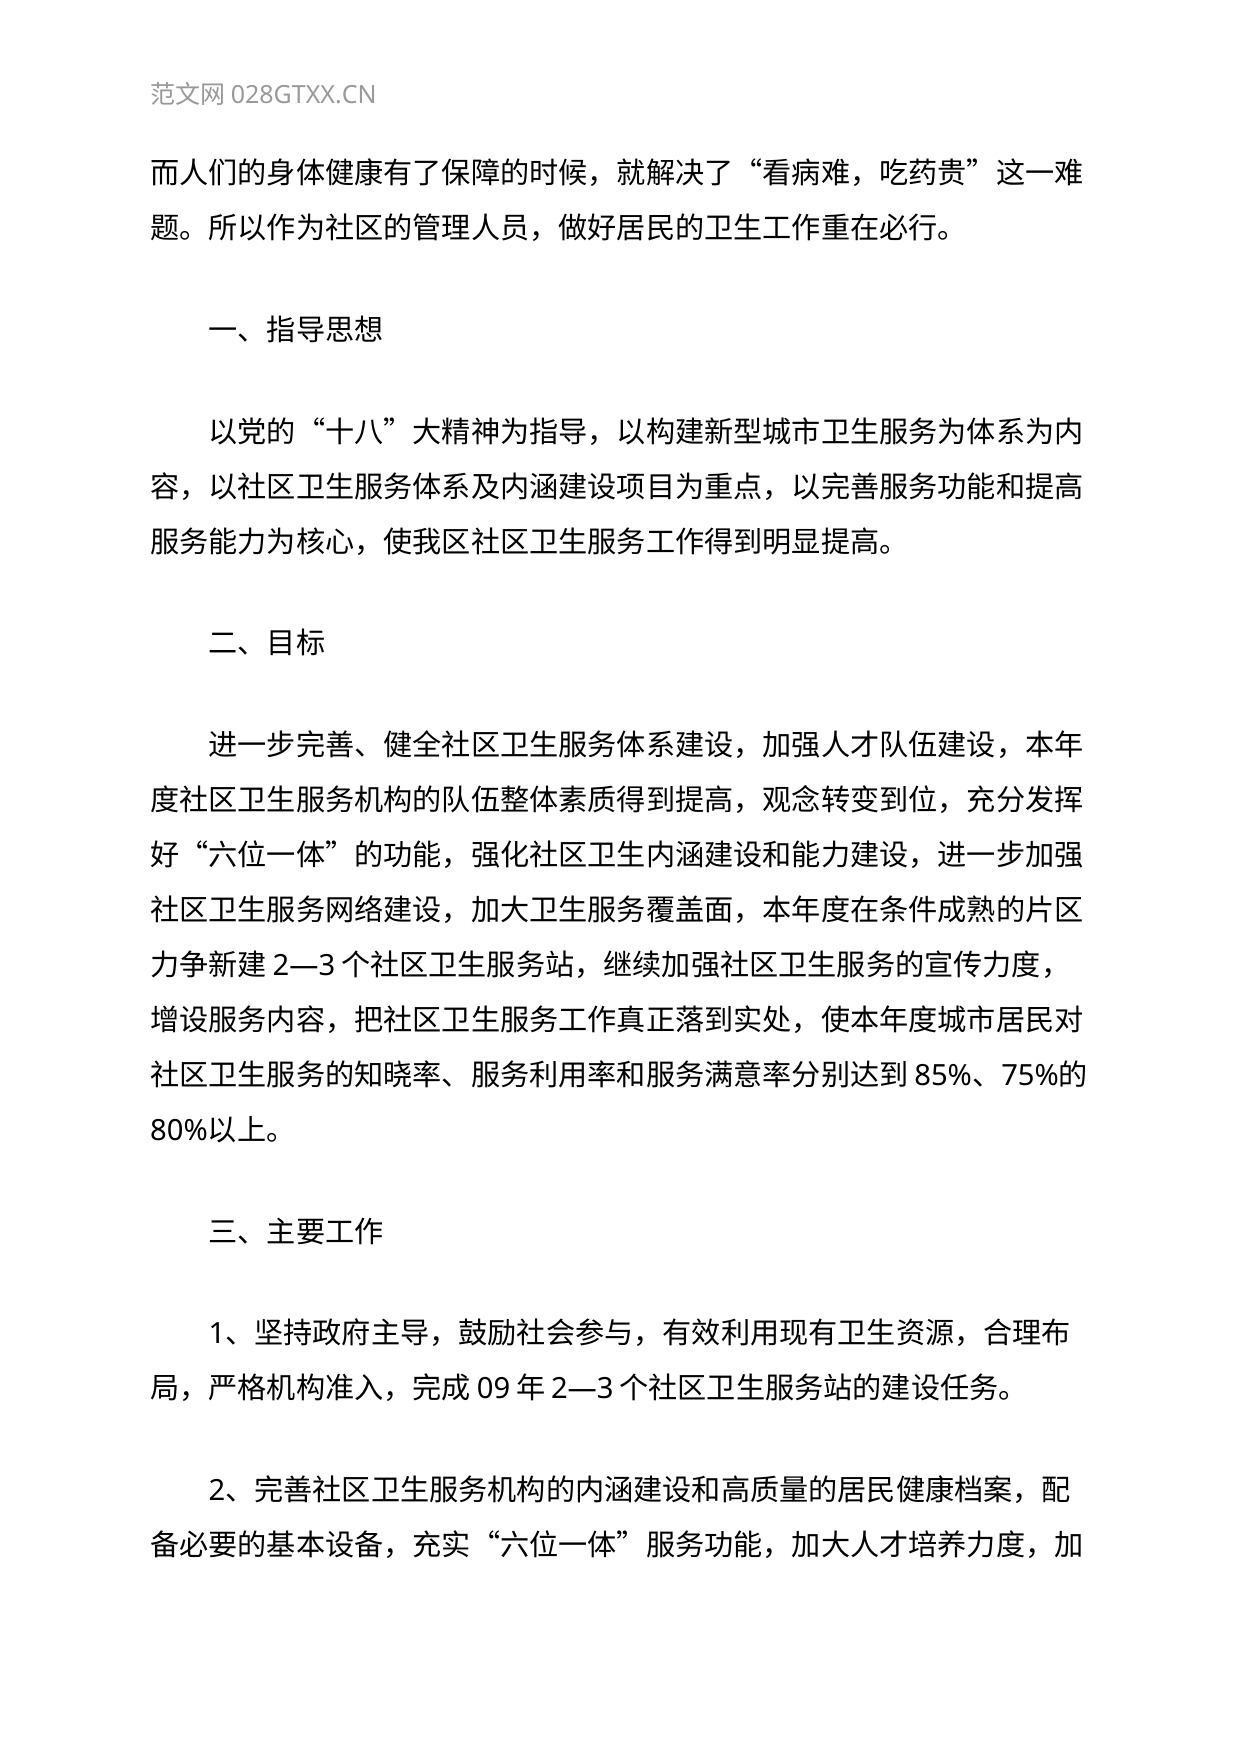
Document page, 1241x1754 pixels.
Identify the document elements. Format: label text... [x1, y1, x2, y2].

text 以党的“十八”大精神为指导，以构建新型城市卫生服务为体系为内容，以社区卫生服务体系及内涵建设项目为重点，以完善服务功能和提高服务能力为核心，使我区社区卫生服务工作得到明显提高。 [150, 408, 1090, 561]
text 二、目标 [150, 620, 1090, 662]
text 进一步完善、健全社区卫生服务体系建设，加强人才队伍建设，本年度社区卫生服务机构的队伍整体素质得到提高，观念转变到位，充分发挥好“六位一体”的功能，强化社区卫生内涵建设和能力建设，进一步加强社区卫生服务网络建设，加大卫生服务覆盖面，本年度在条件成熟的片区力争新建2—3个社区卫生服务站，继续加强社区卫生服务的宣传力度，增设服务内容，把社区卫生服务工作真正落到实处，使本年度城市居民对社区卫生服务的知晓率、服务利用率和服务满意率分别达到85%、75%的80%以上。 [150, 722, 1090, 1149]
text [150, 1467, 1090, 1564]
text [150, 150, 1090, 247]
text 三、主要工作 [150, 1208, 1090, 1251]
text 1、坚持政府主导，鼓励社会参与，有效利用现有卫生资源，合理布局，严格机构准入，完成09年2—3个社区卫生服务站的建设任务。 [150, 1310, 1090, 1407]
text 一、指导思想 [150, 307, 1090, 349]
